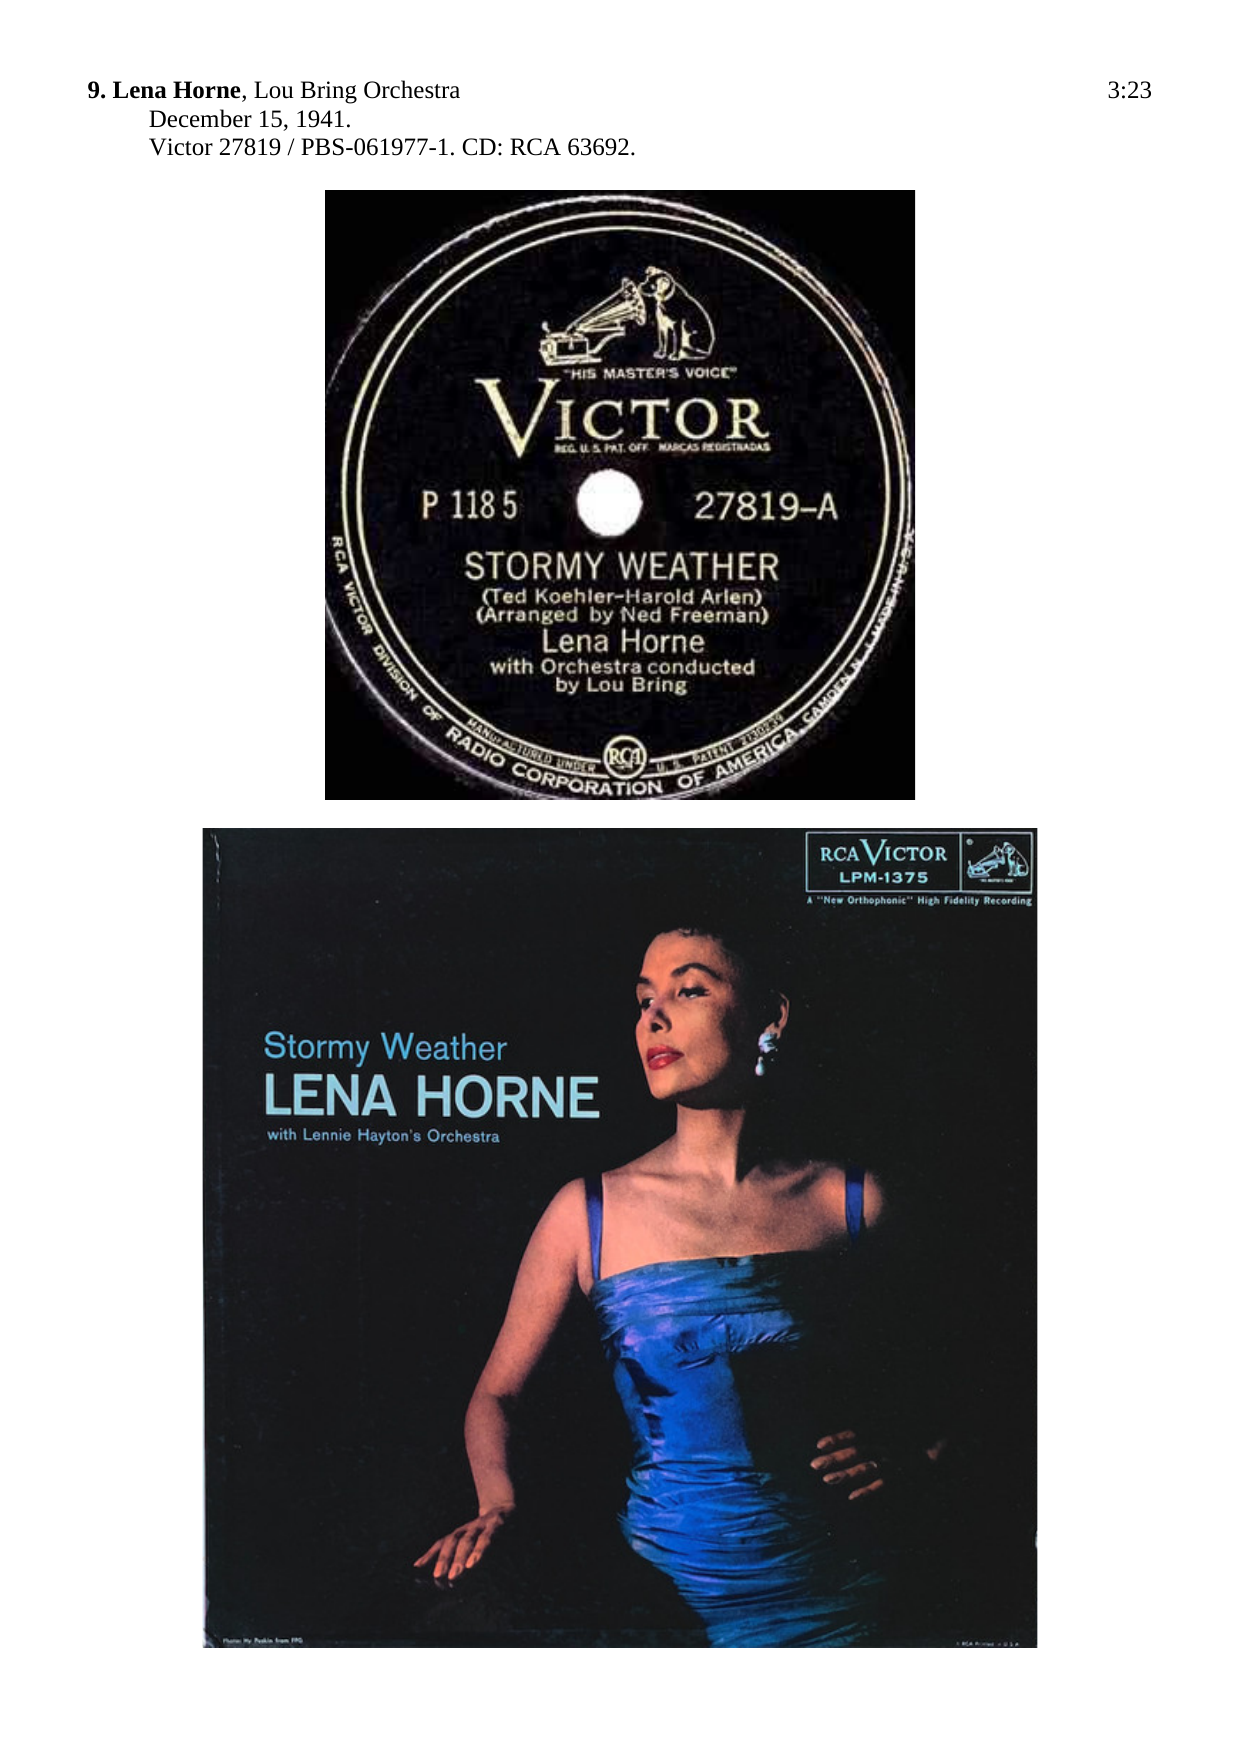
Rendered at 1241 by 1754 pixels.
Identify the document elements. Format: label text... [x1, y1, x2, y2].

picture [202, 828, 1038, 1648]
text December 15, 1941. [75, 104, 1165, 132]
text Victor 27819 / PBS-061977-1. CD: RCA 63692. [75, 132, 1165, 161]
text 9. Lena Horne, Lou Bring Orchestra 3:23 [75, 75, 1165, 104]
picture [325, 190, 916, 800]
